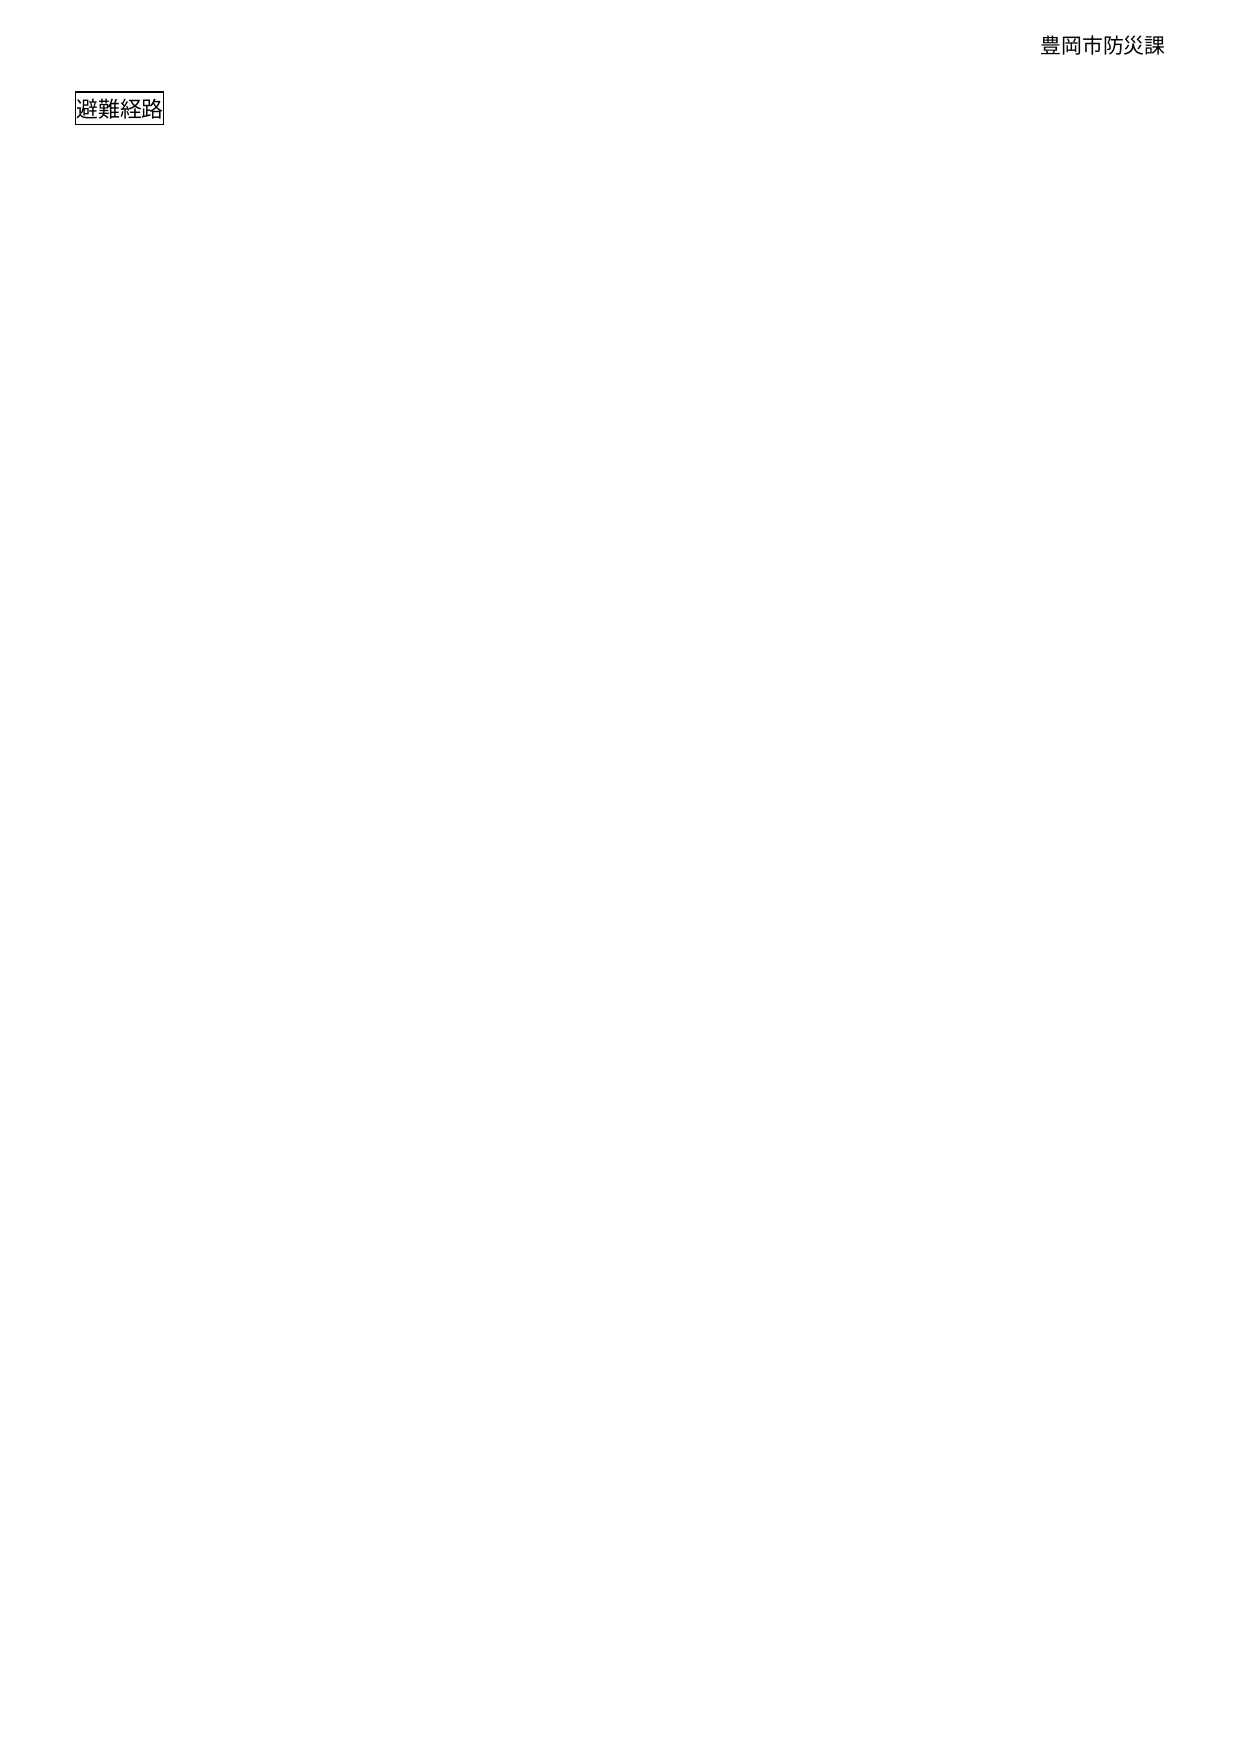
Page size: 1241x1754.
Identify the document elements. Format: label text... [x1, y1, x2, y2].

text 避難経路 [75, 89, 1165, 127]
